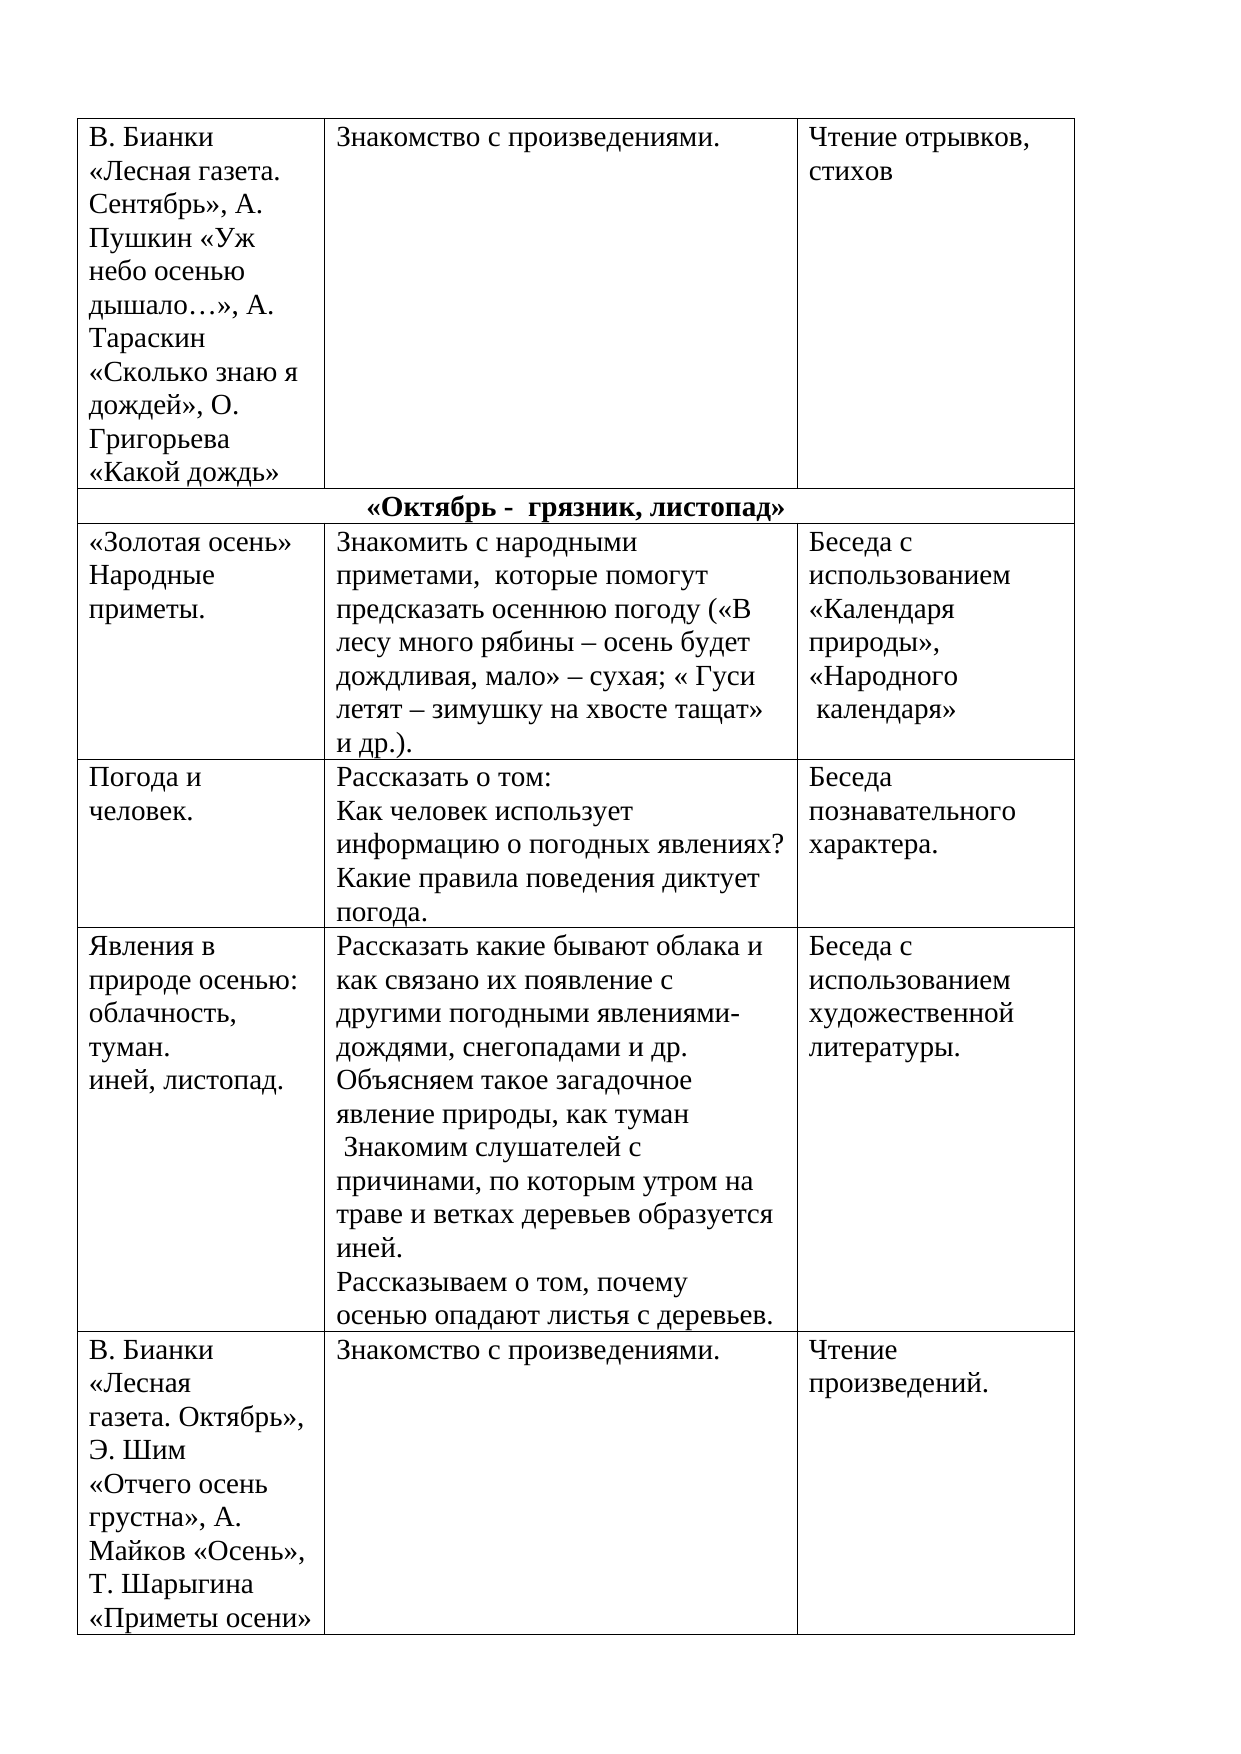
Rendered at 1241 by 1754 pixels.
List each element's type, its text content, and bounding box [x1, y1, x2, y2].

table_cell В. Бианки «Лесная газета. Октябрь», Э. Шим «Отчего осень грустна», А. Майков «Осень», Т. Шарыгина «Приметы осени» [78, 1332, 324, 1634]
table_cell Беседа с использованием художественной литературы. [798, 928, 1074, 1331]
table_cell Явления в природе осенью: облачность, туман. иней, листопад. [78, 928, 324, 1331]
table_cell Чтение произведений. [798, 1332, 1074, 1634]
table_cell Беседа с использованием «Календаря природы», «Народного календаря» [798, 524, 1074, 758]
table_cell Знакомство с произведениями. [325, 1332, 797, 1634]
table_cell Погода и человек. [78, 760, 324, 927]
table_cell «Октябрь - грязник, листопад» [78, 489, 1074, 523]
table_cell Рассказать какие бывают облака и как связано их появление с другими погодными явлениями- дождями, снегопадами и др. Объясняем такое загадочное явление природы, как туман Знакомим слушателей с причинами, по которым утром на траве и ветках деревьев образуется иней. Рассказываем о том, почему осенью опадают листья с деревьев. [325, 928, 797, 1331]
table_cell Рассказать о том: Как человек использует информацию о погодных явлениях? Какие правила поведения диктует погода. [325, 760, 797, 927]
table_cell Знакомить с народными приметами, которые помогут предсказать осеннюю погоду («В лесу много рябины – осень будет дождливая, мало» – сухая; « Гуси летят – зимушку на хвосте тащат» и др.). [325, 524, 797, 758]
table_cell В. Бианки «Лесная газета. Сентябрь», А. Пушкин «Уж небо осенью дышало…», А. Тараскин «Сколько знаю я дождей», О. Григорьева «Какой дождь» [78, 119, 324, 488]
table_cell «Золотая осень» Народные приметы. [78, 524, 324, 758]
table_cell Чтение отрывков, стихов [798, 119, 1074, 488]
table_cell Беседа познавательного характера. [798, 760, 1074, 927]
table_cell Знакомство с произведениями. [325, 119, 797, 488]
